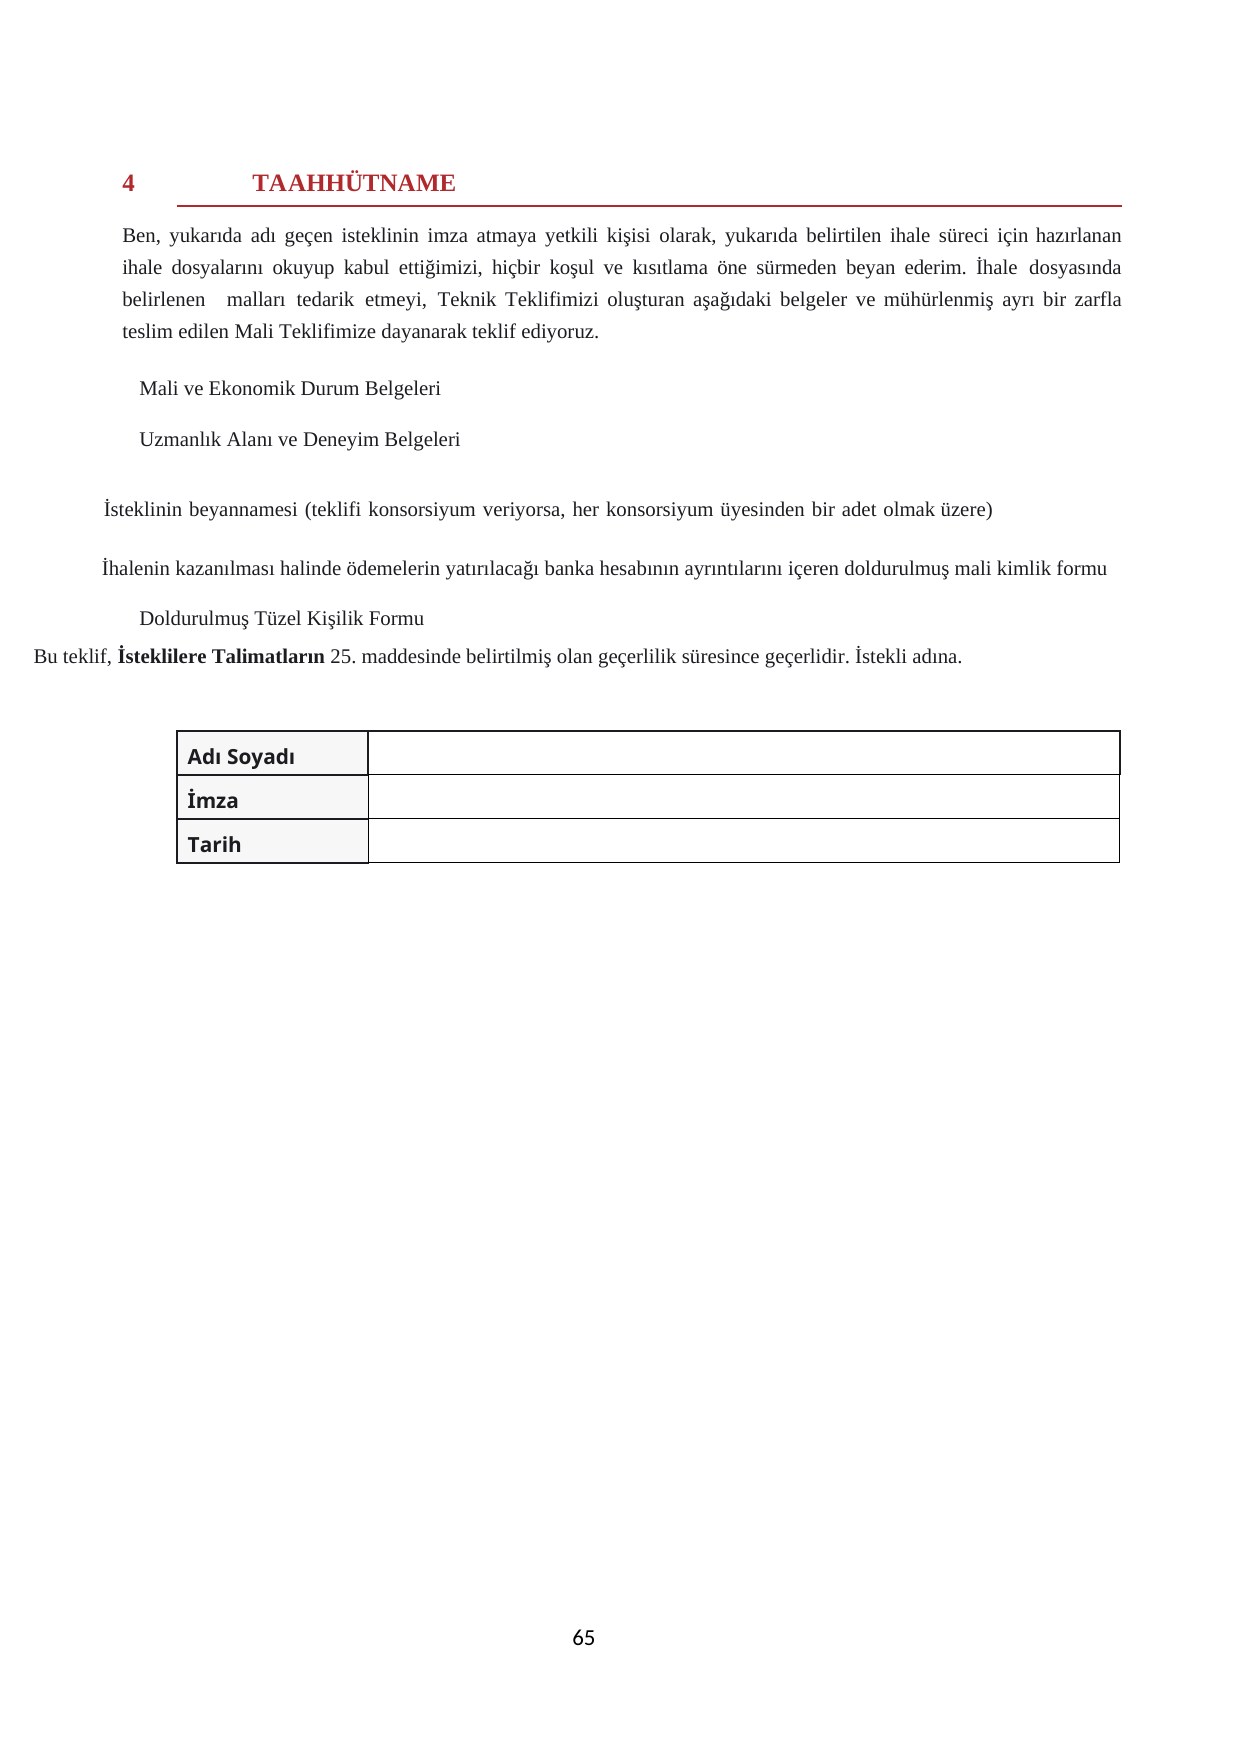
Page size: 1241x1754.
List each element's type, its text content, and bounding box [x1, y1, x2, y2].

text İsteklinin beyannamesi (teklifi konsorsiyum veriyorsa, her konsorsiyum üyesinden bir adet olmak üzere) [84, 497, 1134, 521]
text  Mali ve Ekonomik Durum Belgeleri [122, 376, 1134, 400]
text  İhalenin kazanılması halinde ödemelerin yatırılacağı banka hesabının ayrıntılarını içeren doldurulmuş mali kimlik formu [84, 556, 1134, 580]
text  Uzmanlık Alanı ve Deneyim Belgeleri [122, 427, 1134, 451]
text Bu teklif, İsteklilere Talimatların 25. maddesinde belirtilmiş olan geçerlilik süresince geçerlidir. İstekli adına. [33, 644, 1090, 668]
subtitle 4 TAAHHÜTNAME [122, 168, 1134, 197]
text Ben, yukarıda adı geçen isteklinin imza atmaya yetkili kişisi olarak, yukarıda belirtilen ihale süreci için hazırlanan ihale dosyalarını okuyup kabul ettiğimizi, hiçbir koşul ve kısıtlama öne sürmeden beyan ederim. İhale dosyasında belirlenen malları tedarik etmeyi, Teknik Teklifimizi oluşturan aşağıdaki belgeler ve mühürlenmiş ayrı bir zarfla teslim edilen Mali Teklifimize dayanarak teklif ediyoruz. [122, 223, 1122, 343]
text  Doldurulmuş Tüzel Kişilik Formu [122, 606, 1134, 630]
